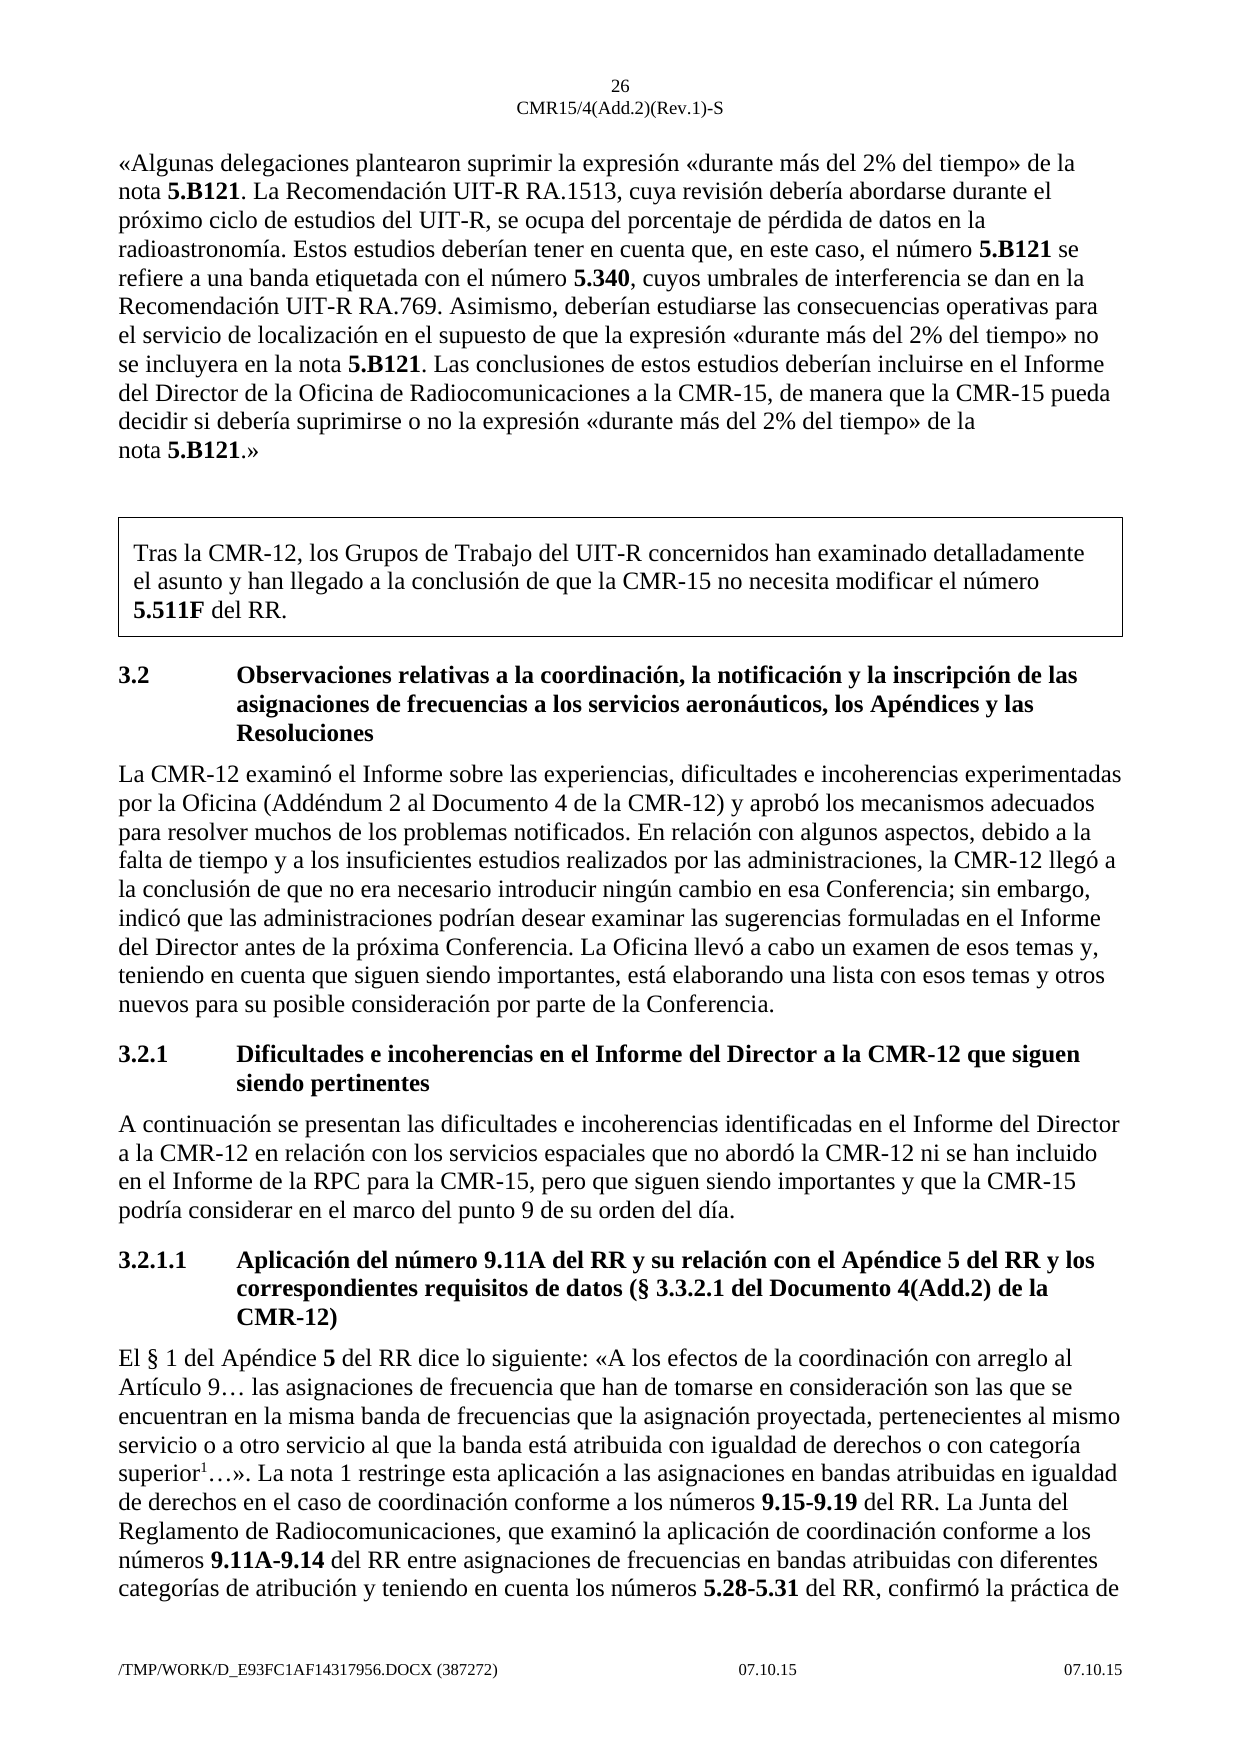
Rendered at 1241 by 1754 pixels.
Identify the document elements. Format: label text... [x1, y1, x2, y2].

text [118, 1343, 1122, 1602]
text La CMR-12 examinó el Informe sobre las experiencias, dificultades e incoherencias experimentadas por la Oficina (Addéndum 2 al Documento 4 de la CMR-12) y aprobó los mecanismos adecuados para resolver muchos de los problemas notificados. En relación con algunos aspectos, debido a la falta de tiempo y a los insuficientes estudios realizados por las administraciones, la CMR-12 llegó a la conclusión de que no era necesario introducir ningún cambio en esa Conferencia; sin embargo, indicó que las administraciones podrían desear examinar las sugerencias formuladas en el Informe del Director antes de la próxima Conferencia. La Oficina llevó a cabo un examen de esos temas y, teniendo en cuenta que siguen siendo importantes, está elaborando una lista con esos temas y otros nuevos para su posible consideración por parte de la Conferencia. [118, 759, 1122, 1018]
subtitle 3.2.1.1 Aplicación del número 9.11A del RR y su relación con el Apéndice 5 del RR y los correspondientes requisitos de datos (§ 3.3.2.1 del Documento 4(Add.2) de la CMR-12) [118, 1245, 1122, 1331]
subtitle 3.2 Observaciones relativas a la coordinación, la notificación y la inscripción de las asignaciones de frecuencias a los servicios aeronáuticos, los Apéndices y las Resoluciones [118, 661, 1122, 747]
subtitle 3.2.1 Dificultades e incoherencias en el Informe del Director a la CMR-12 que siguen siendo pertinentes [118, 1039, 1122, 1096]
text A continuación se presentan las dificultades e incoherencias identificadas en el Informe del Director a la CMR-12 en relación con los servicios espaciales que no abordó la CMR-12 ni se han incluido en el Informe de la RPC para la CMR-15, pero que siguen siendo importantes y que la CMR-15 podría considerar en el marco del punto 9 de su orden del día. [118, 1109, 1122, 1224]
text «Algunas delegaciones plantearon suprimir la expresión «durante más del 2% del tiempo» de la nota 5.B121. La Recomendación UIT-R RA.1513, cuya revisión debería abordarse durante el próximo ciclo de estudios del UIT-R, se ocupa del porcentaje de pérdida de datos en la radioastronomía. Estos estudios deberían tener en cuenta que, en este caso, el número 5.B121 se refiere a una banda etiquetada con el número 5.340, cuyos umbrales de interferencia se dan en la Recomendación UIT-R RA.769. Asimismo, deberían estudiarse las consecuencias operativas para el servicio de localización en el supuesto de que la expresión «durante más del 2% del tiempo» no se incluyera en la nota 5.B121. Las conclusiones de estos estudios deberían incluirse en el Informe del Director de la Oficina de Radiocomunicaciones a la CMR-15, de manera que la CMR-15 pueda decidir si debería suprimirse o no la expresión «durante más del 2% del tiempo» de la nota 5.B121.» [118, 148, 1122, 464]
